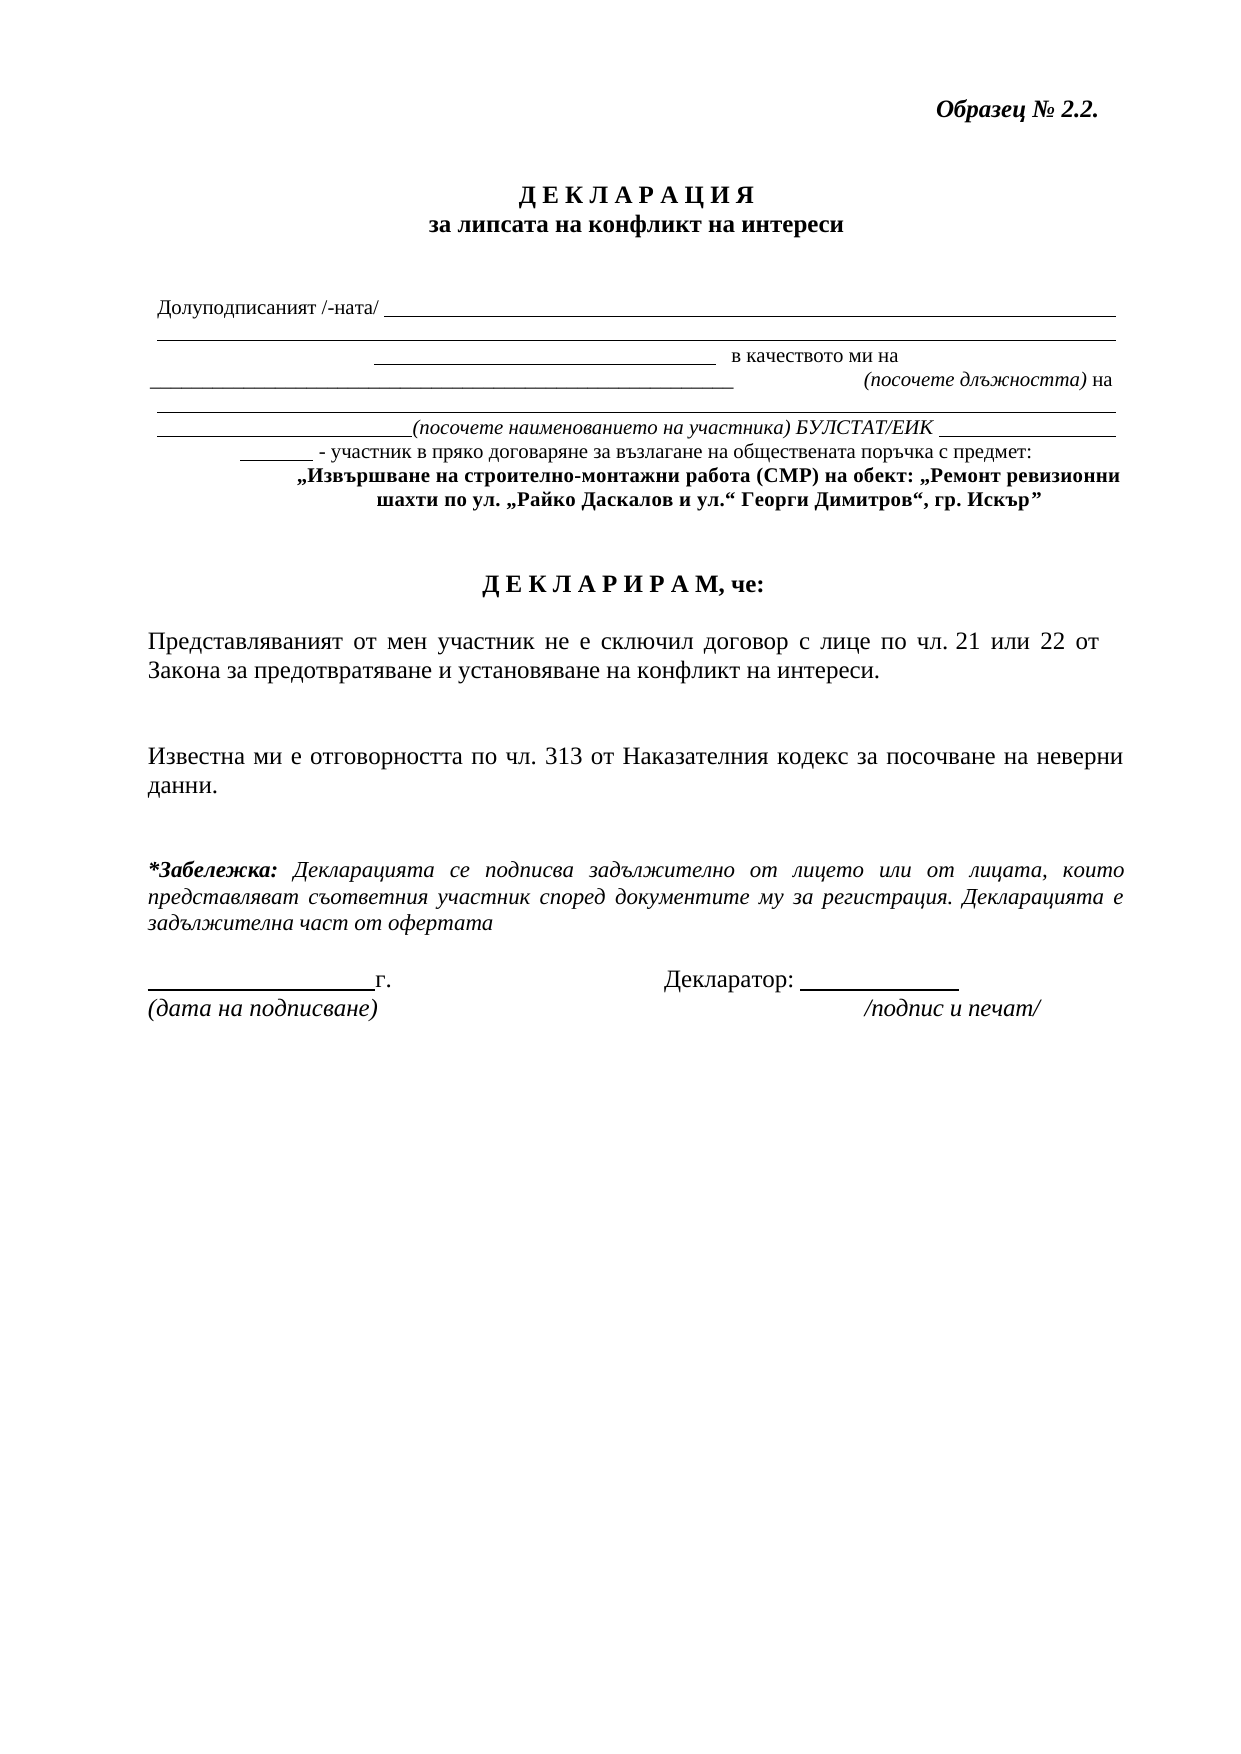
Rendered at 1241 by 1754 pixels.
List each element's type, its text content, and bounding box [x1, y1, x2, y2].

text *Забележка: Декларацията се подписва задължително от лицето или от лицата, които представляват съответния участник според документите му за регистрация. Декларацията е задължителна част от офертата [148, 856, 1125, 936]
text Известна ми е отговорността по чл. 313 от Наказателния кодекс за посочване на неверни данни. [148, 741, 1125, 799]
text г. Декларатор: [148, 964, 1125, 993]
text за липсата на конфликт на интереси [148, 209, 1125, 237]
text Образец № 2.2. [148, 94, 1099, 122]
text „Извършване на строително-монтажни работа (СМР) на обект: „Ремонт ревизионни шахти по ул. „Райко Даскалов и ул.“ Георги Димитров“, гр. Искър” [295, 463, 1123, 511]
text Д Е К Л А Р И Р А М, че: [148, 569, 1099, 598]
text (дата на подписване) /подпис и печат/ [148, 993, 1125, 1022]
text Д Е К Л А Р А Ц И Я [148, 180, 1125, 209]
text Долуподписаният /-ната/ в качеството ми на ________________________________________________________ (посочете длъжността) на (посочете наименованието на участника) БУЛСТАТ/ЕИК - участник в пряко договаряне за възлагане на обществената поръчка с предмет: [148, 295, 1125, 463]
text Представляваният от мен участник не е сключил договор с лице по чл. 21 или 22 от Закона за предотвратяване и установяване на конфликт на интереси. [148, 626, 1099, 684]
